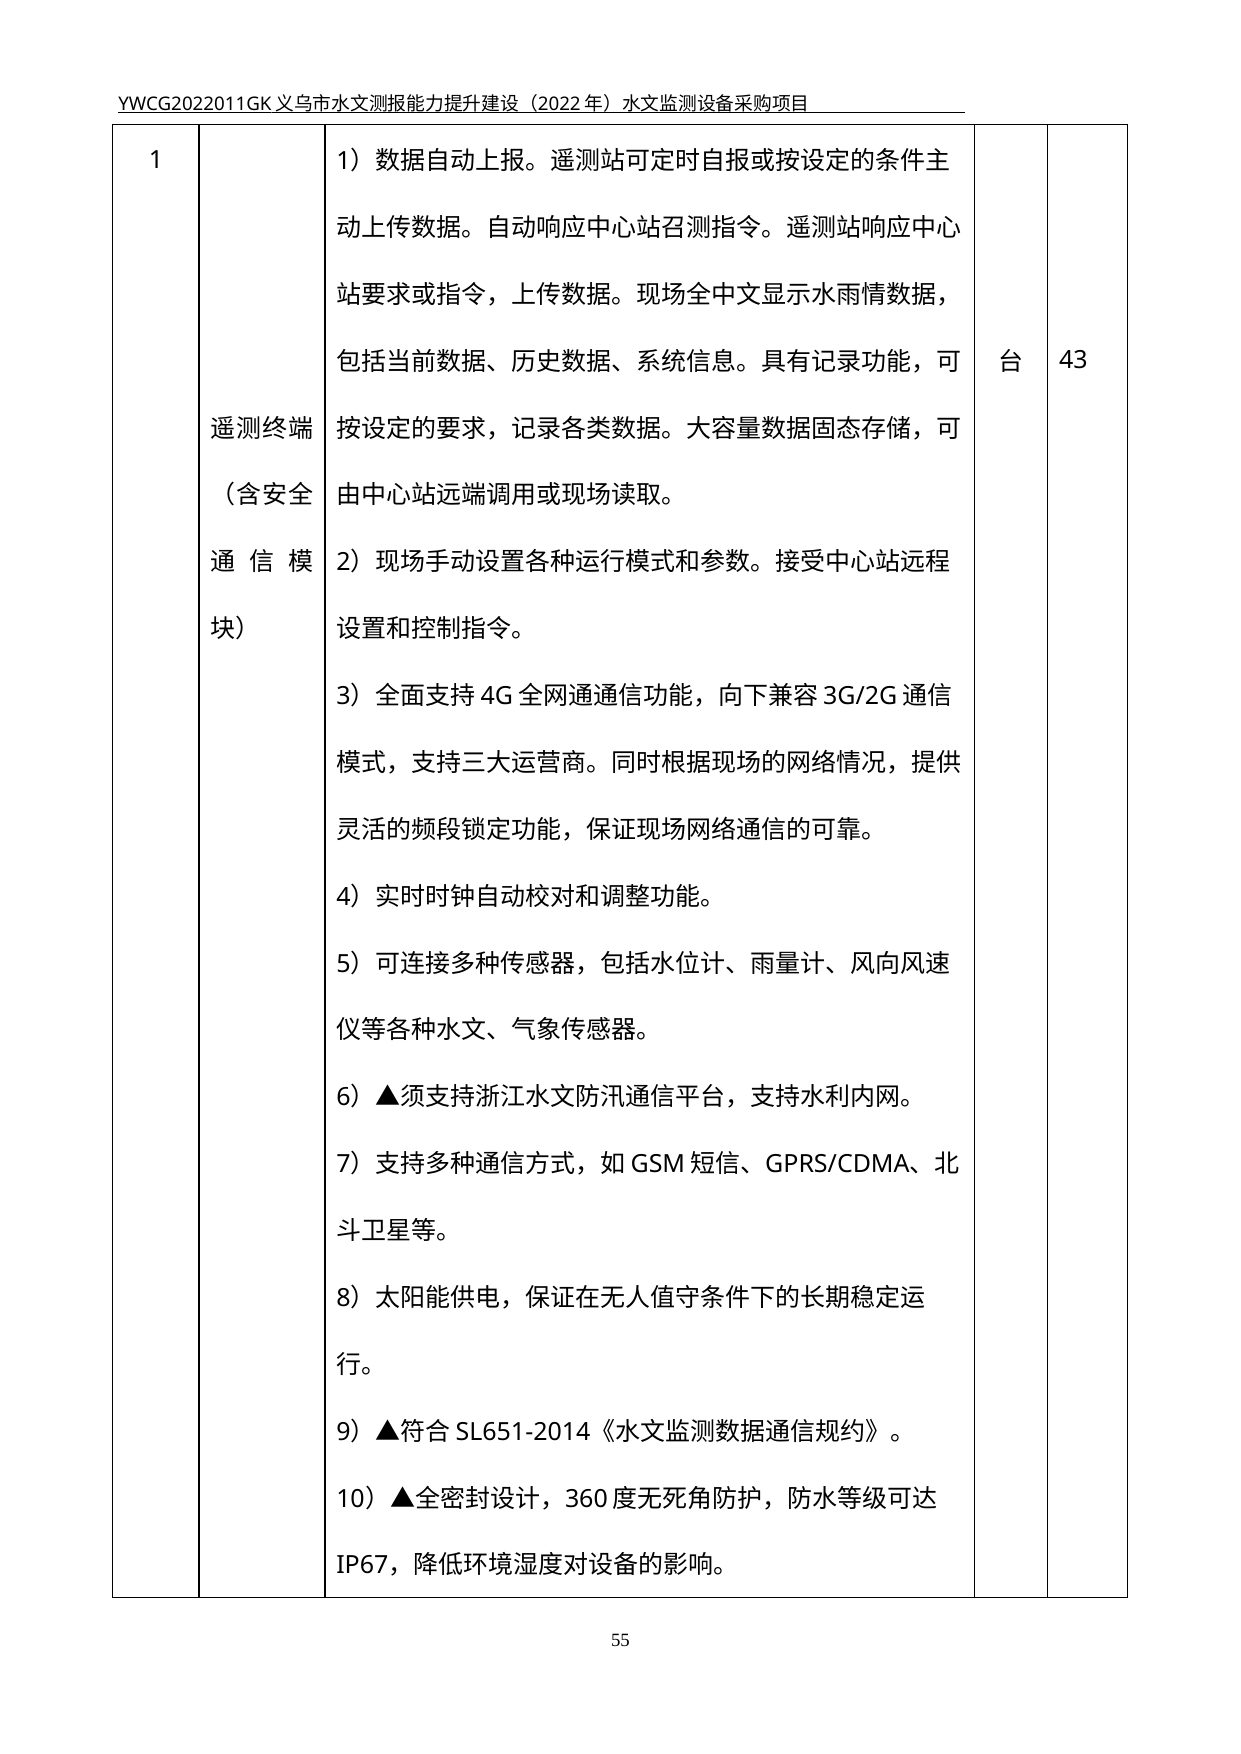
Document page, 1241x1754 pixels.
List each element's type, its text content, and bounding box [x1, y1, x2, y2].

table_cell 台 [975, 125, 1047, 1596]
table_cell 43 [1048, 125, 1127, 1596]
table_cell 1 [113, 125, 198, 1596]
table_cell 遥测终端（含安全通信模块） [200, 125, 324, 1596]
